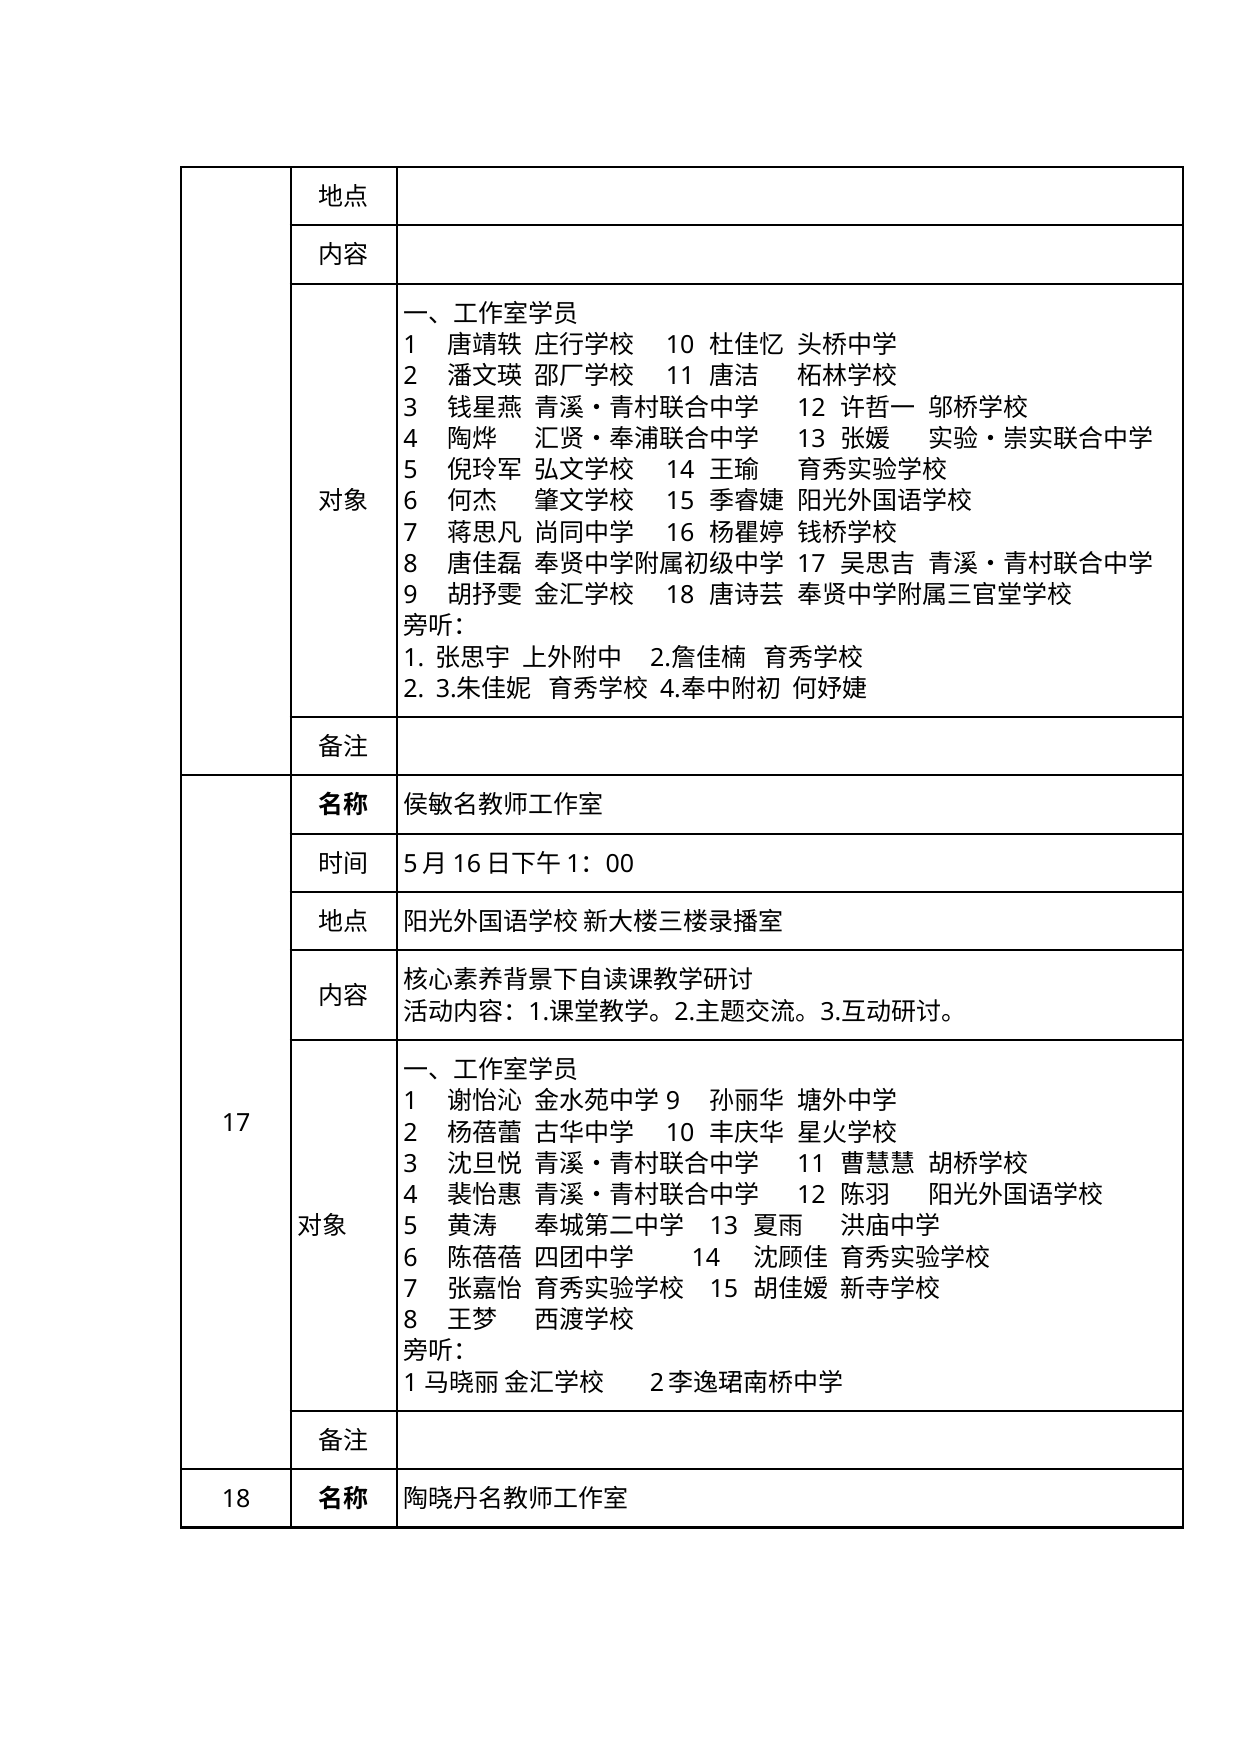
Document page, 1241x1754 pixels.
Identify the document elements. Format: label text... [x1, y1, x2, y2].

table_cell 对象 [292, 1041, 396, 1410]
table_cell 时间 [292, 835, 396, 891]
table_cell 对象 [292, 285, 396, 716]
table_cell 18 [182, 1470, 290, 1526]
table_cell 陶晓丹名教师工作室 [398, 1470, 1182, 1526]
table_cell [398, 168, 1182, 224]
table_cell 备注 [292, 718, 396, 774]
table_cell 一、工作室学员 1 谢怡沁 金水苑中学 9 孙丽华 塘外中学 2 杨蓓蕾 古华中学 10 丰庆华 星火学校 3 沈旦悦 青溪•青村联合中学 11 曹慧慧 胡桥学校 4 裴怡惠 青溪•青村联合中学 12 陈羽 阳光外国语学校 5 黄涛 奉城第二中学 13 夏雨 洪庙中学 6 陈蓓蓓 四团中学 14 沈顾佳 育秀实验学校 7 张嘉怡 育秀实验学校 15 胡佳嫒 新寺学校 8 王梦 西渡学校 旁听： 1 马晓丽 金汇学校 2李逸珺南桥中学 [398, 1041, 1182, 1410]
table_cell 内容 [292, 226, 396, 283]
table_cell 内容 [292, 951, 396, 1039]
table_cell [398, 1412, 1182, 1468]
table_cell 地点 [292, 168, 396, 224]
table_cell [398, 226, 1182, 283]
table_cell 17 [182, 776, 290, 1468]
table_cell 一、工作室学员 1 唐靖轶 庄行学校 10 杜佳忆 头桥中学 2 潘文瑛 邵厂学校 11 唐洁 柘林学校 3 钱星燕 青溪•青村联合中学 12 许哲一 邬桥学校 4 陶烨 汇贤•奉浦联合中学 13 张媛 实验•崇实联合中学 5 倪玲军 弘文学校 14 王瑜 育秀实验学校 6 何杰 肇文学校 15 季睿婕 阳光外国语学校 7 蒋思凡 尚同中学 16 杨瞿婷 钱桥学校 8 唐佳磊 奉贤中学附属初级中学 17 吴思吉 青溪•青村联合中学 9 胡抒雯 金汇学校 18 唐诗芸 奉贤中学附属三官堂学校 旁听： 张思宇 上外附中 2.詹佳楠 育秀学校 3.朱佳妮 育秀学校 4.奉中附初 何妤婕 [398, 285, 1182, 716]
table_cell 阳光外国语学校 新大楼三楼录播室 [398, 893, 1182, 949]
table_cell 名称 [292, 776, 396, 833]
table_cell 备注 [292, 1412, 396, 1468]
table_cell 5月16日下午1：00 [398, 835, 1182, 891]
table_cell 地点 [292, 893, 396, 949]
table_cell 名称 [292, 1470, 396, 1526]
table_cell 侯敏名教师工作室 [398, 776, 1182, 833]
table_cell [398, 718, 1182, 774]
table_cell 核心素养背景下自读课教学研讨 活动内容：1.课堂教学。2.主题交流。3.互动研讨。 [398, 951, 1182, 1039]
